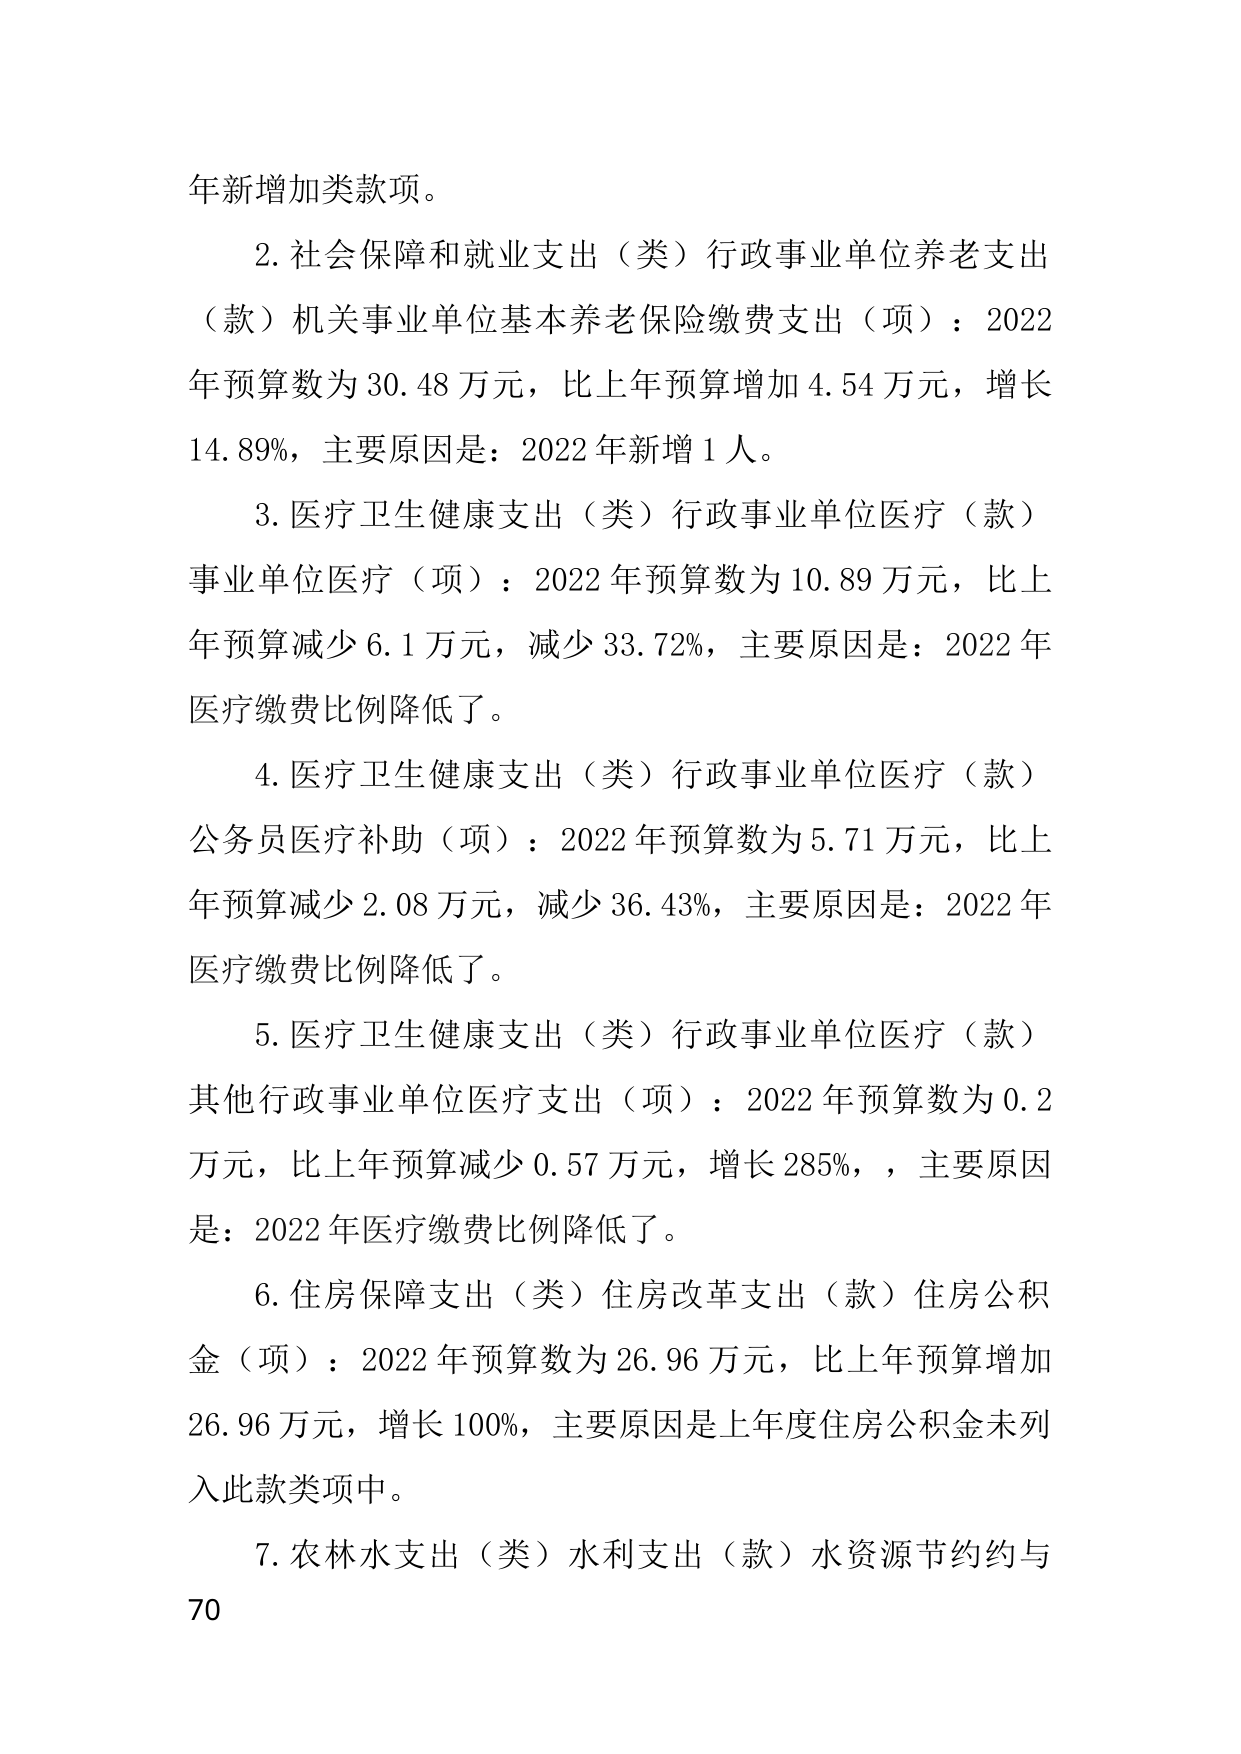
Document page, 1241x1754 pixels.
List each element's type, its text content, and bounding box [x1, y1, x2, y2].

text 4.医疗卫生健康支出（类）行政事业单位医疗（款）公务员医疗补助（项）：2022年预算数为5.71万元，比上年预算减少2.08万元，减少36.43%，主要原因是：2022年医疗缴费比例降低了。 [187, 740, 1053, 1000]
text 2.社会保障和就业支出（类）行政事业单位养老支出（款）机关事业单位基本养老保险缴费支出（项）：2022年预算数为30.48万元，比上年预算增加4.54万元，增长14.89%，主要原因是：2022年新增1人。 [187, 220, 1053, 480]
text 3.医疗卫生健康支出（类）行政事业单位医疗（款）事业单位医疗（项）：2022年预算数为10.89万元，比上年预算减少6.1万元，减少33.72%，主要原因是：2022年医疗缴费比例降低了。 [187, 480, 1053, 740]
text 5.医疗卫生健康支出（类）行政事业单位医疗（款）其他行政事业单位医疗支出（项）：2022年预算数为0.2万元，比上年预算减少0.57万元，增长285%，，主要原因是：2022年医疗缴费比例降低了。 [187, 1000, 1053, 1260]
text 6.住房保障支出（类）住房改革支出（款）住房公积金（项）：2022年预算数为26.96万元，比上年预算增加26.96万元，增长100%，主要原因是上年度住房公积金未列入此款类项中。 [187, 1260, 1053, 1520]
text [187, 155, 1053, 220]
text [187, 1520, 1053, 1585]
